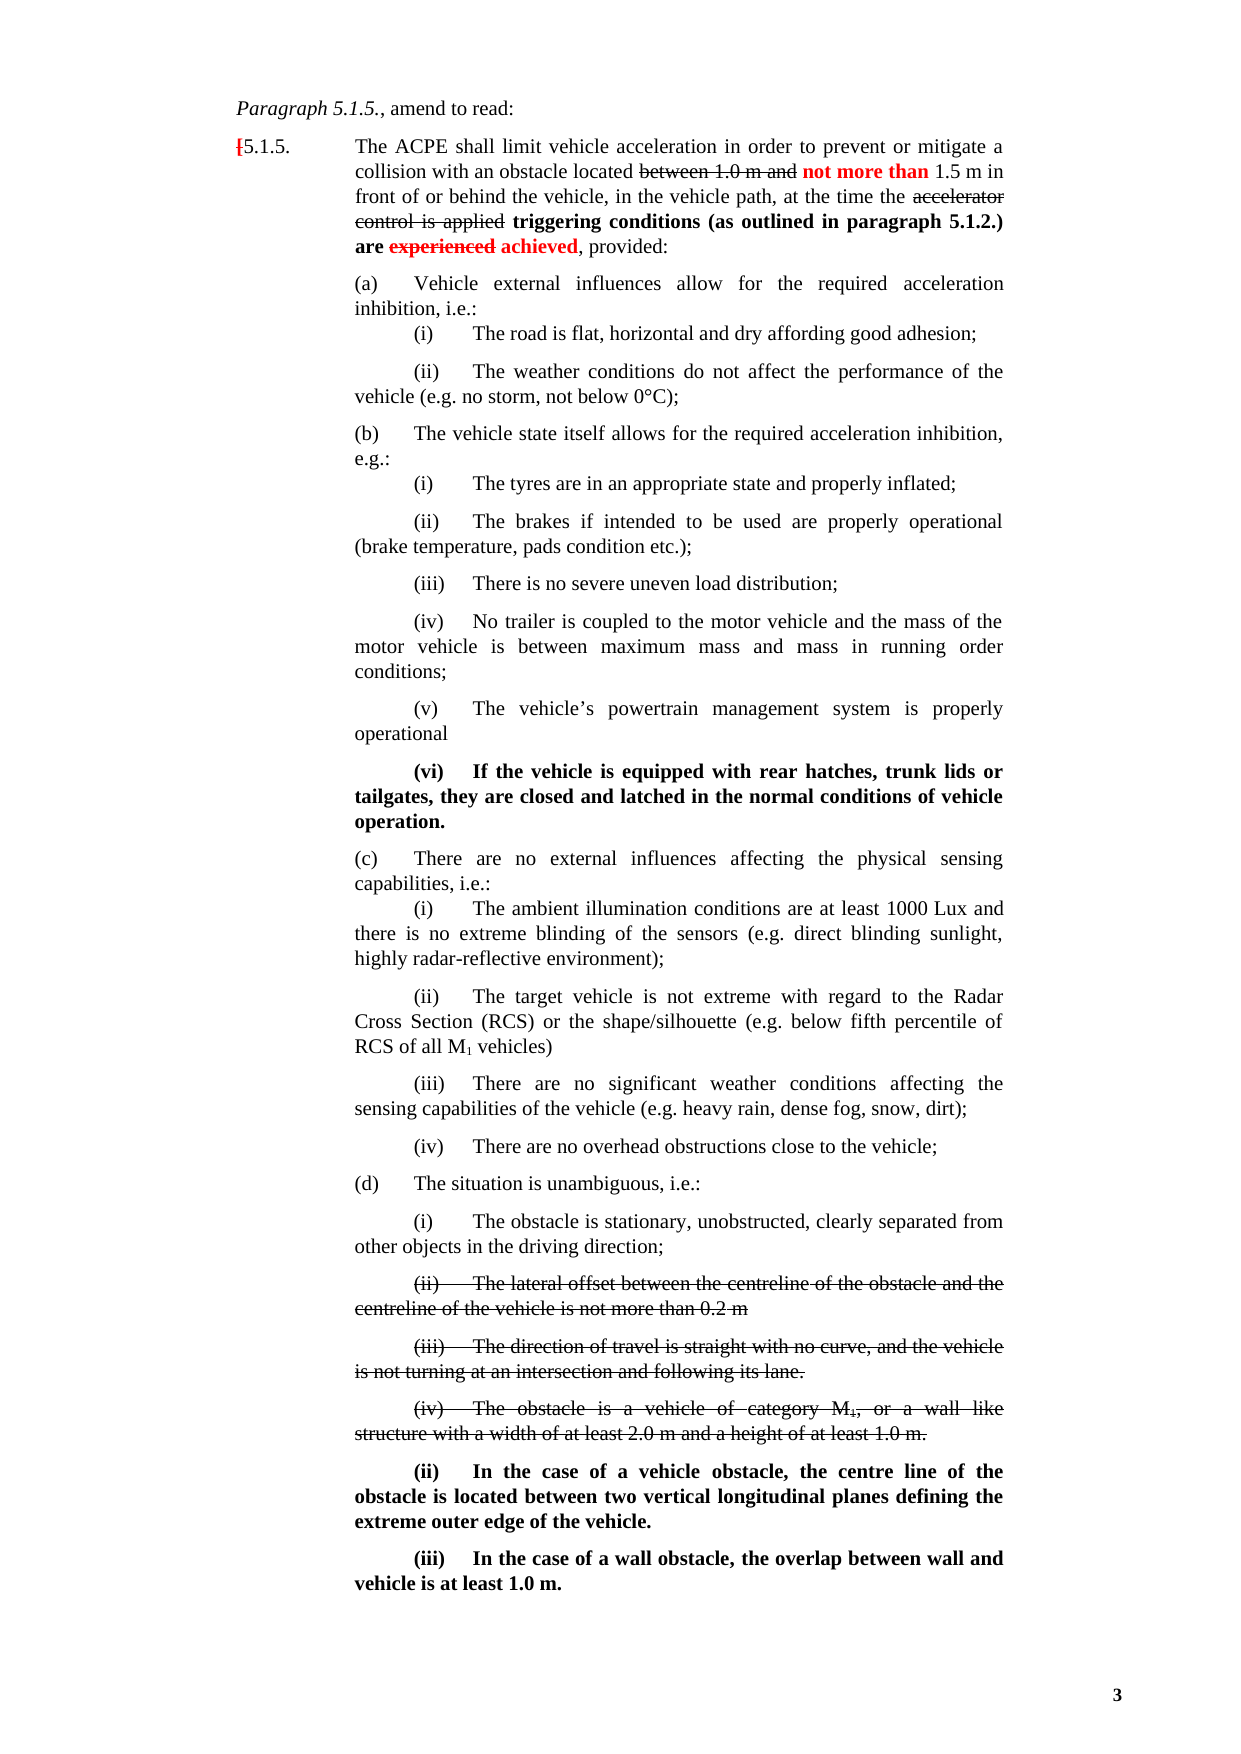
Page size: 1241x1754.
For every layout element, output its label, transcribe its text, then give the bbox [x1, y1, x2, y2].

text (iii) There are no significant weather conditions affecting the sensing capabilities of the vehicle (e.g. heavy rain, dense fog, snow, dirt); [354, 1070, 1004, 1120]
text (i) The ambient illumination conditions are at least 1000 Lux and there is no extreme blinding of the sensors (e.g. direct blinding sunlight, highly radar-reflective environment); [354, 895, 1004, 970]
text [5.1.5. The ACPE shall limit vehicle acceleration in order to prevent or mitigate a collision with an obstacle located between 1.0 m and not more than 1.5 m in front of or behind the vehicle, in the vehicle path, at the time the accelerator control is applied triggering conditions (as outlined in paragraph 5.1.2.) are experienced achieved, provided: [236, 133, 1004, 258]
text (iii) In the case of a wall obstacle, the overlap between wall and vehicle is at least 1.0 m. [354, 1545, 1004, 1595]
text (d) The situation is unambiguous, i.e.: [354, 1170, 1004, 1195]
text (iv) The obstacle is a vehicle of category M1, or a wall like structure with a width of at least 2.0 m and a height of at least 1.0 m. [354, 1395, 1004, 1445]
text (ii) The lateral offset between the centreline of the obstacle and the centreline of the vehicle is not more than 0.2 m [354, 1270, 1004, 1320]
text (c) There are no external influences affecting the physical sensing capabilities, i.e.: [354, 845, 1004, 895]
text (a) Vehicle external influences allow for the required acceleration inhibition, i.e.: [354, 270, 1004, 320]
text (iii) There is no severe uneven load distribution; [354, 570, 1004, 595]
text (ii) In the case of a vehicle obstacle, the centre line of the obstacle is located between two vertical longitudinal planes defining the extreme outer edge of the vehicle. [354, 1458, 1004, 1533]
text (i) The obstacle is stationary, unobstructed, clearly separated from other objects in the driving direction; [354, 1208, 1004, 1258]
text (ii) The target vehicle is not extreme with regard to the Radar Cross Section (RCS) or the shape/silhouette (e.g. below fifth percentile of RCS of all M1 vehicles) [354, 983, 1004, 1058]
text (iii) The direction of travel is straight with no curve, and the vehicle is not turning at an intersection and following its lane. [354, 1333, 1004, 1383]
text (i) The road is flat, horizontal and dry affording good adhesion; [354, 320, 1004, 345]
text (ii) The brakes if intended to be used are properly operational (brake temperature, pads condition etc.); [354, 508, 1004, 558]
text Paragraph 5.1.5., amend to read: [236, 95, 1004, 120]
text (vi) If the vehicle is equipped with rear hatches, trunk lids or tailgates, they are closed and latched in the normal conditions of vehicle operation. [354, 758, 1004, 833]
text (b) The vehicle state itself allows for the required acceleration inhibition, e.g.: [354, 420, 1004, 470]
text (ii) The weather conditions do not affect the performance of the vehicle (e.g. no storm, not below 0°C); [354, 358, 1004, 408]
text (i) The tyres are in an appropriate state and properly inflated; [354, 470, 1004, 495]
text (v) The vehicle’s powertrain management system is properly operational [354, 695, 1004, 745]
text (iv) There are no overhead obstructions close to the vehicle; [354, 1133, 1004, 1158]
text (iv) No trailer is coupled to the motor vehicle and the mass of the motor vehicle is between maximum mass and mass in running order conditions; [354, 608, 1004, 683]
